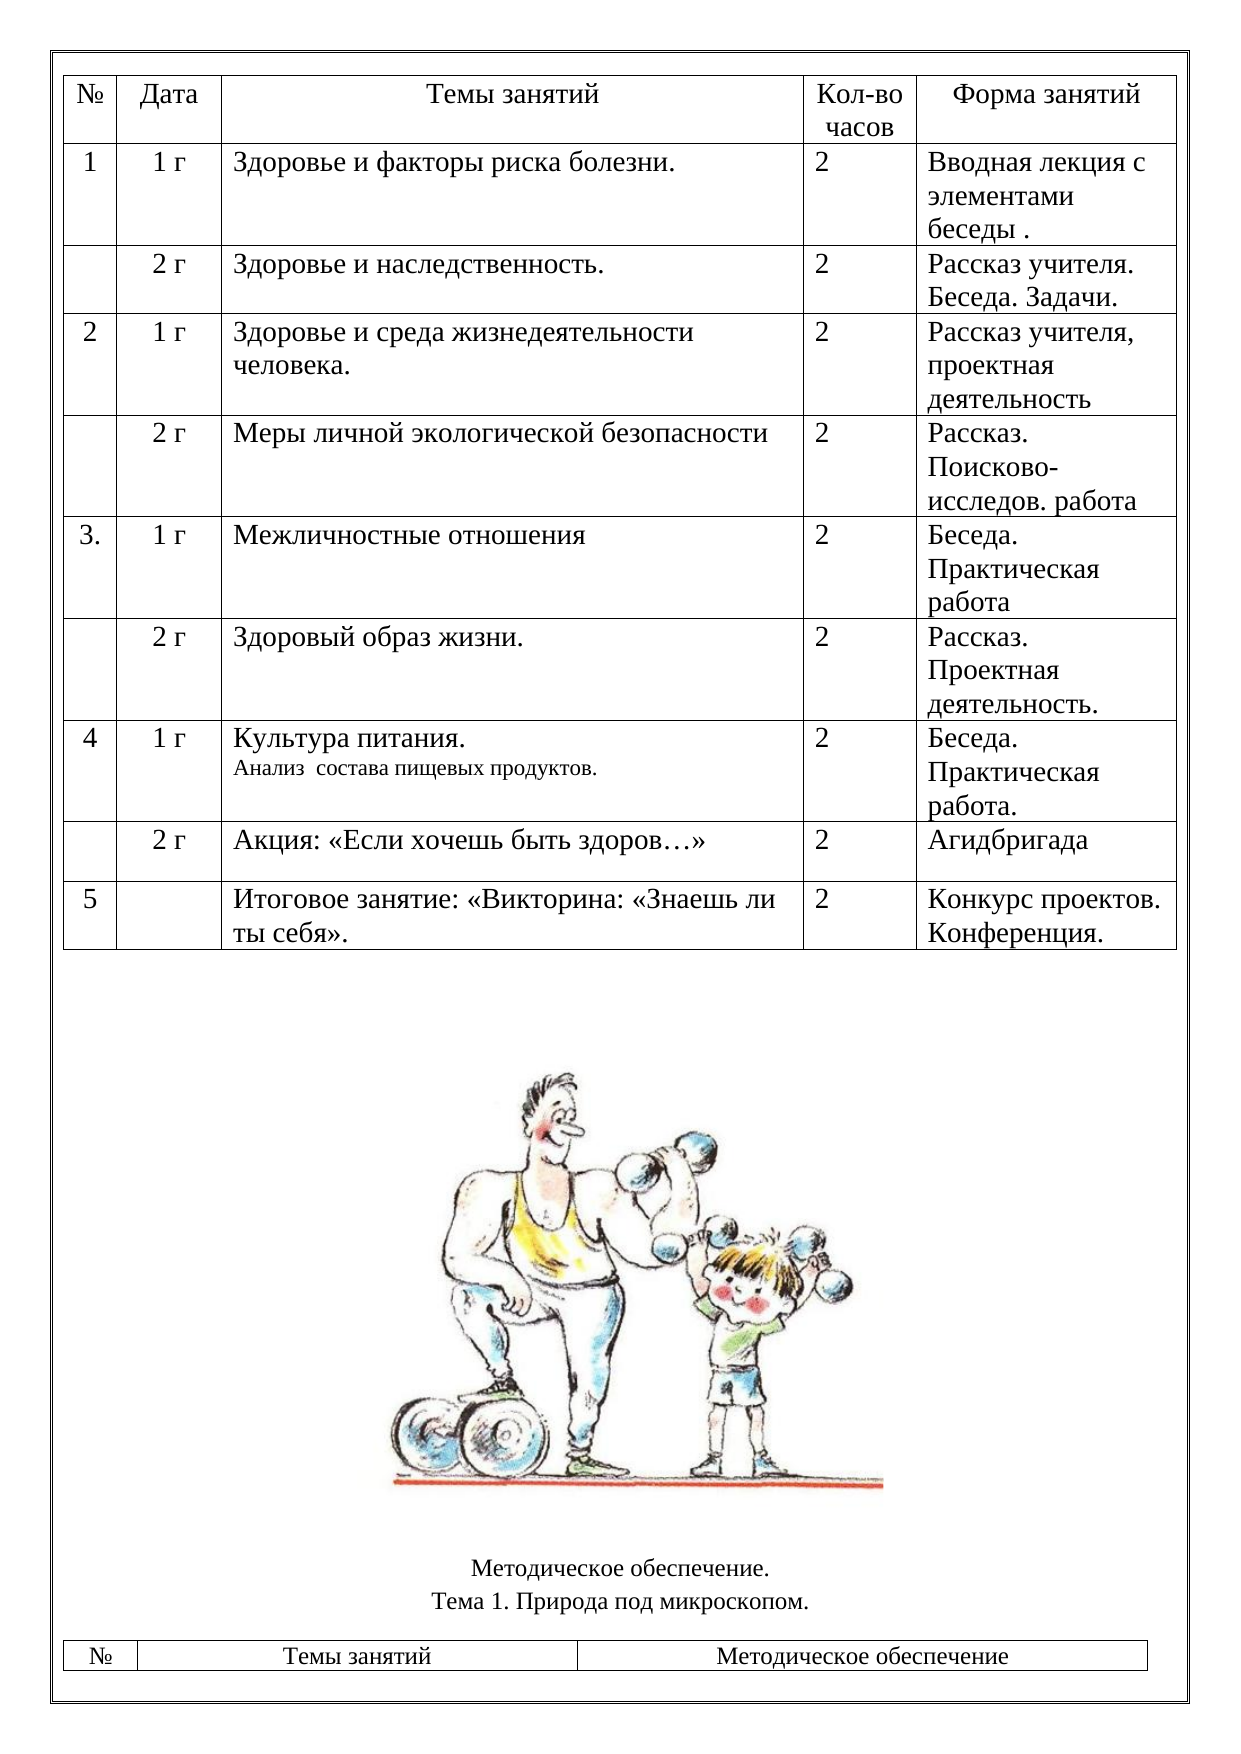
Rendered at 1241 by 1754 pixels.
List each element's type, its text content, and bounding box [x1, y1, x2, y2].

table_cell 1 [64, 144, 116, 245]
table_cell 1 г [117, 517, 221, 618]
table_cell 2 г [117, 246, 221, 313]
table_header Темы занятий [138, 1641, 577, 1670]
table_cell Здоровье и наследственность. [222, 246, 803, 313]
table_cell 2 [804, 822, 916, 881]
table_cell 2 [804, 619, 916, 719]
table_cell 2 [64, 314, 116, 414]
table_cell Беседа. Практическая работа. [917, 721, 1176, 821]
table_cell 2 г [117, 619, 221, 719]
table_cell 5 [64, 882, 116, 949]
table_cell 2 [804, 246, 916, 313]
table_cell 3. [64, 517, 116, 618]
text Тема 1. Природа под микроскопом. [75, 1586, 1165, 1615]
table_cell 2 [804, 416, 916, 516]
table_cell Здоровье и среда жизнедеятельности человека. [222, 314, 803, 414]
table_cell Агидбригада [917, 822, 1176, 881]
table_cell Итоговое занятие: «Викторина: «Знаешь ли ты себя». [222, 882, 803, 949]
table_cell Вводная лекция с элементами беседы . [917, 144, 1176, 245]
table_header Форма занятий [917, 76, 1176, 143]
table_cell 1 г [117, 144, 221, 245]
table_cell 2 г [117, 822, 221, 881]
table_cell [64, 246, 116, 313]
table_cell Рассказ. Поисково-исследов. работа [917, 416, 1176, 516]
table_cell 1 г [117, 314, 221, 414]
table_header Темы занятий [222, 76, 803, 143]
table_cell Акция: «Если хочешь быть здоров…» [222, 822, 803, 881]
table_cell [64, 619, 116, 719]
table_cell [64, 822, 116, 881]
table_cell 2 [804, 882, 916, 949]
table_cell [64, 416, 116, 516]
table_cell Меры личной экологической безопасности [222, 416, 803, 516]
table_cell 2 [804, 314, 916, 414]
table_cell Здоровье и факторы риска болезни. [222, 144, 803, 245]
table_cell Культура питания. Анализ состава пищевых продуктов. [222, 721, 803, 821]
table_header № [64, 76, 116, 143]
table_header Дата [117, 76, 221, 143]
table_cell 2 [804, 144, 916, 245]
table_cell [117, 882, 221, 949]
table_cell Конкурс проектов. Конференция. [917, 882, 1176, 949]
text Методическое обеспечение. [75, 1553, 1165, 1582]
table_cell 4 [64, 721, 116, 821]
table_cell 1 г [117, 721, 221, 821]
table_cell 2 [804, 721, 916, 821]
table_cell Рассказ учителя. Беседа. Задачи. [917, 246, 1176, 313]
table_cell Межличностные отношения [222, 517, 803, 618]
table_header Кол-во часов [804, 76, 916, 143]
table_header Методическое обеспечение [578, 1641, 1147, 1670]
table_cell Рассказ учителя, проектная деятельность [917, 314, 1176, 414]
table_cell Беседа. Практическая работа [917, 517, 1176, 618]
table_cell Здоровый образ жизни. [222, 619, 803, 719]
table_cell 2 [804, 517, 916, 618]
table_header № [64, 1641, 137, 1670]
table_cell 2 г [117, 416, 221, 516]
table_cell Рассказ. Проектная деятельность. [917, 619, 1176, 719]
picture [356, 1056, 884, 1529]
